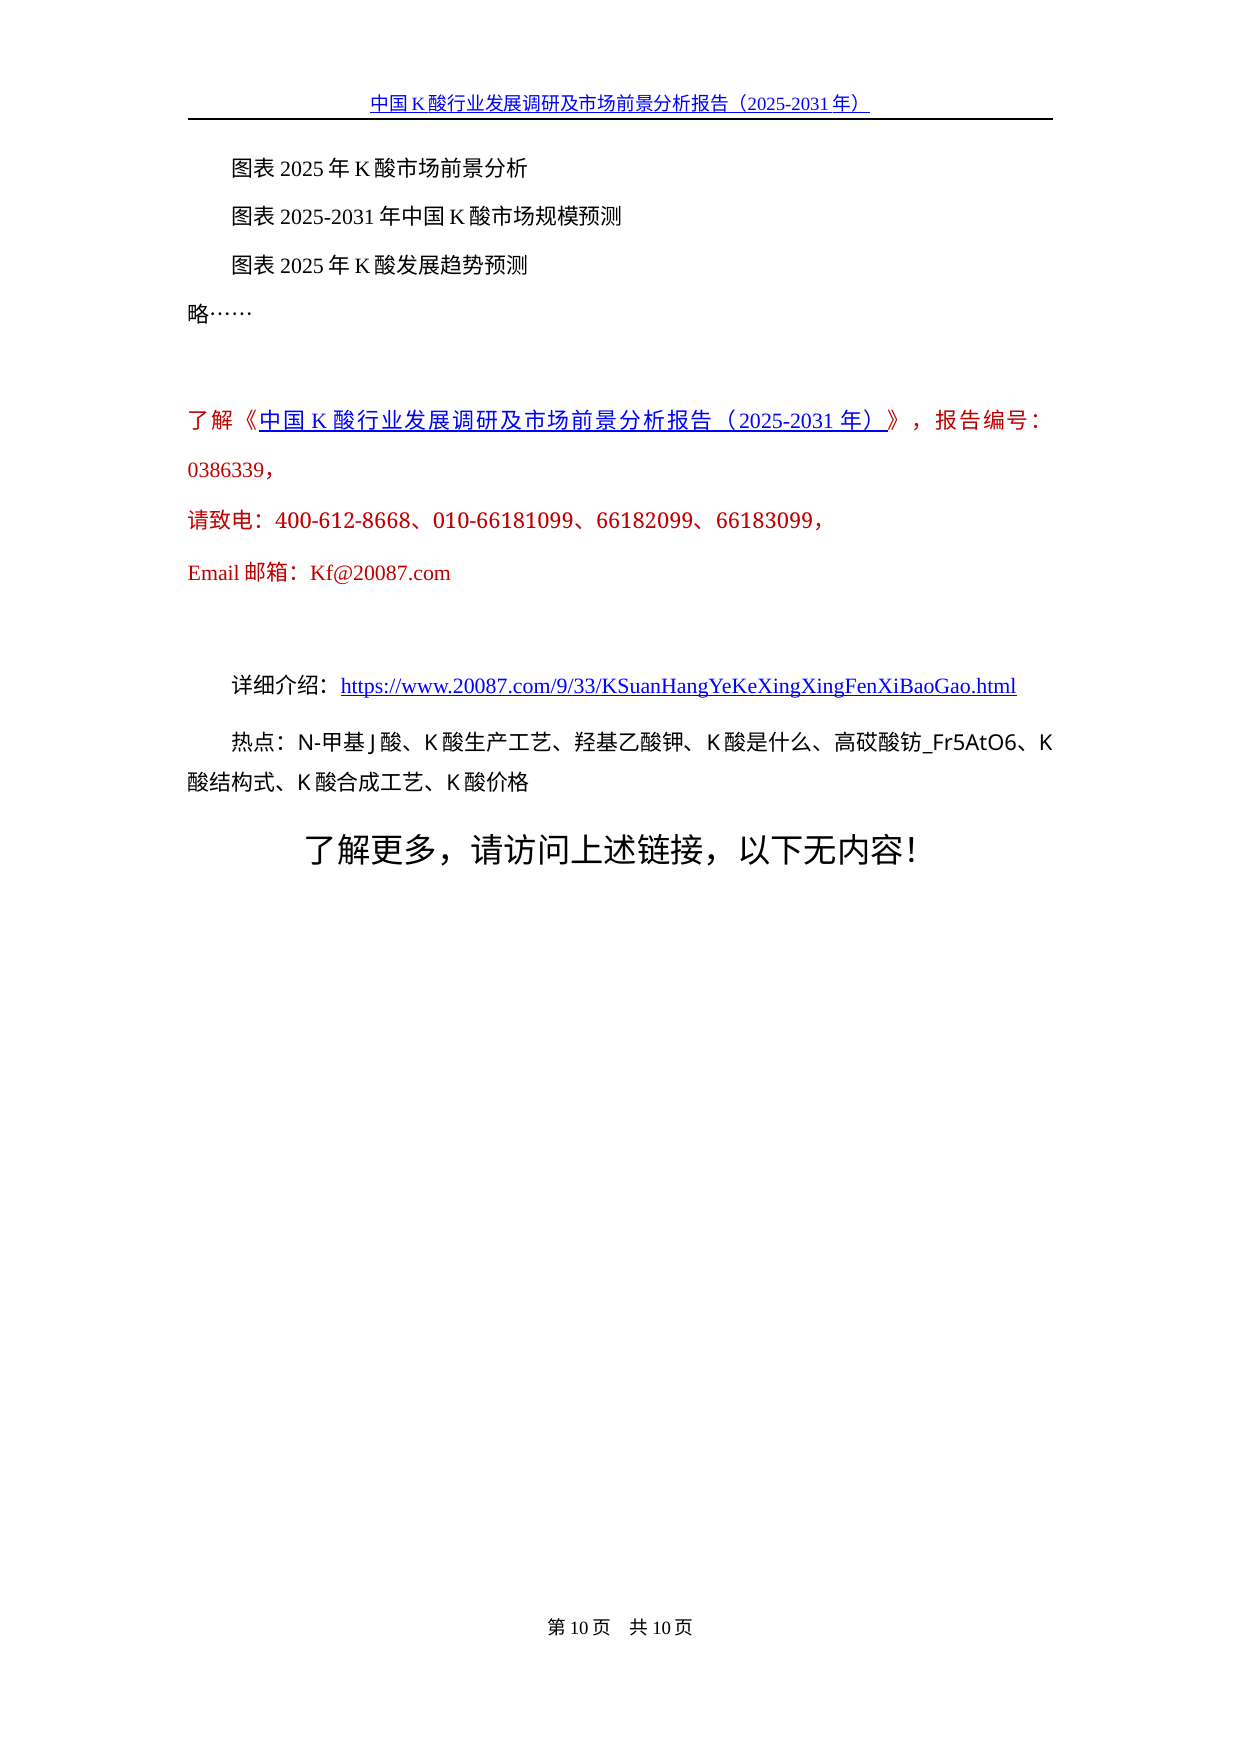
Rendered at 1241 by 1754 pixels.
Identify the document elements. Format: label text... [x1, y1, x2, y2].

title 了解更多，请访问上述链接，以下无内容！ [187, 815, 1053, 880]
text 热点：N-甲基J酸、K酸生产工艺、羟基乙酸钾、K酸是什么、高砹酸钫_Fr5AtO6、K酸结构式、K酸合成工艺、K酸价格 [187, 724, 1053, 797]
text 请致电：400-612-8668、010-66181099、66182099、66183099， [187, 503, 1053, 536]
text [187, 150, 1053, 329]
text 详细介绍：https://www.20087.com/9/33/KSuanHangYeKeXingXingFenXiBaoGao.html [187, 668, 1053, 700]
text 了解《中国K酸行业发展调研及市场前景分析报告（2025-2031年）》，报告编号：0386339， [187, 403, 1053, 484]
text Email邮箱：Kf@20087.com [187, 555, 1053, 587]
